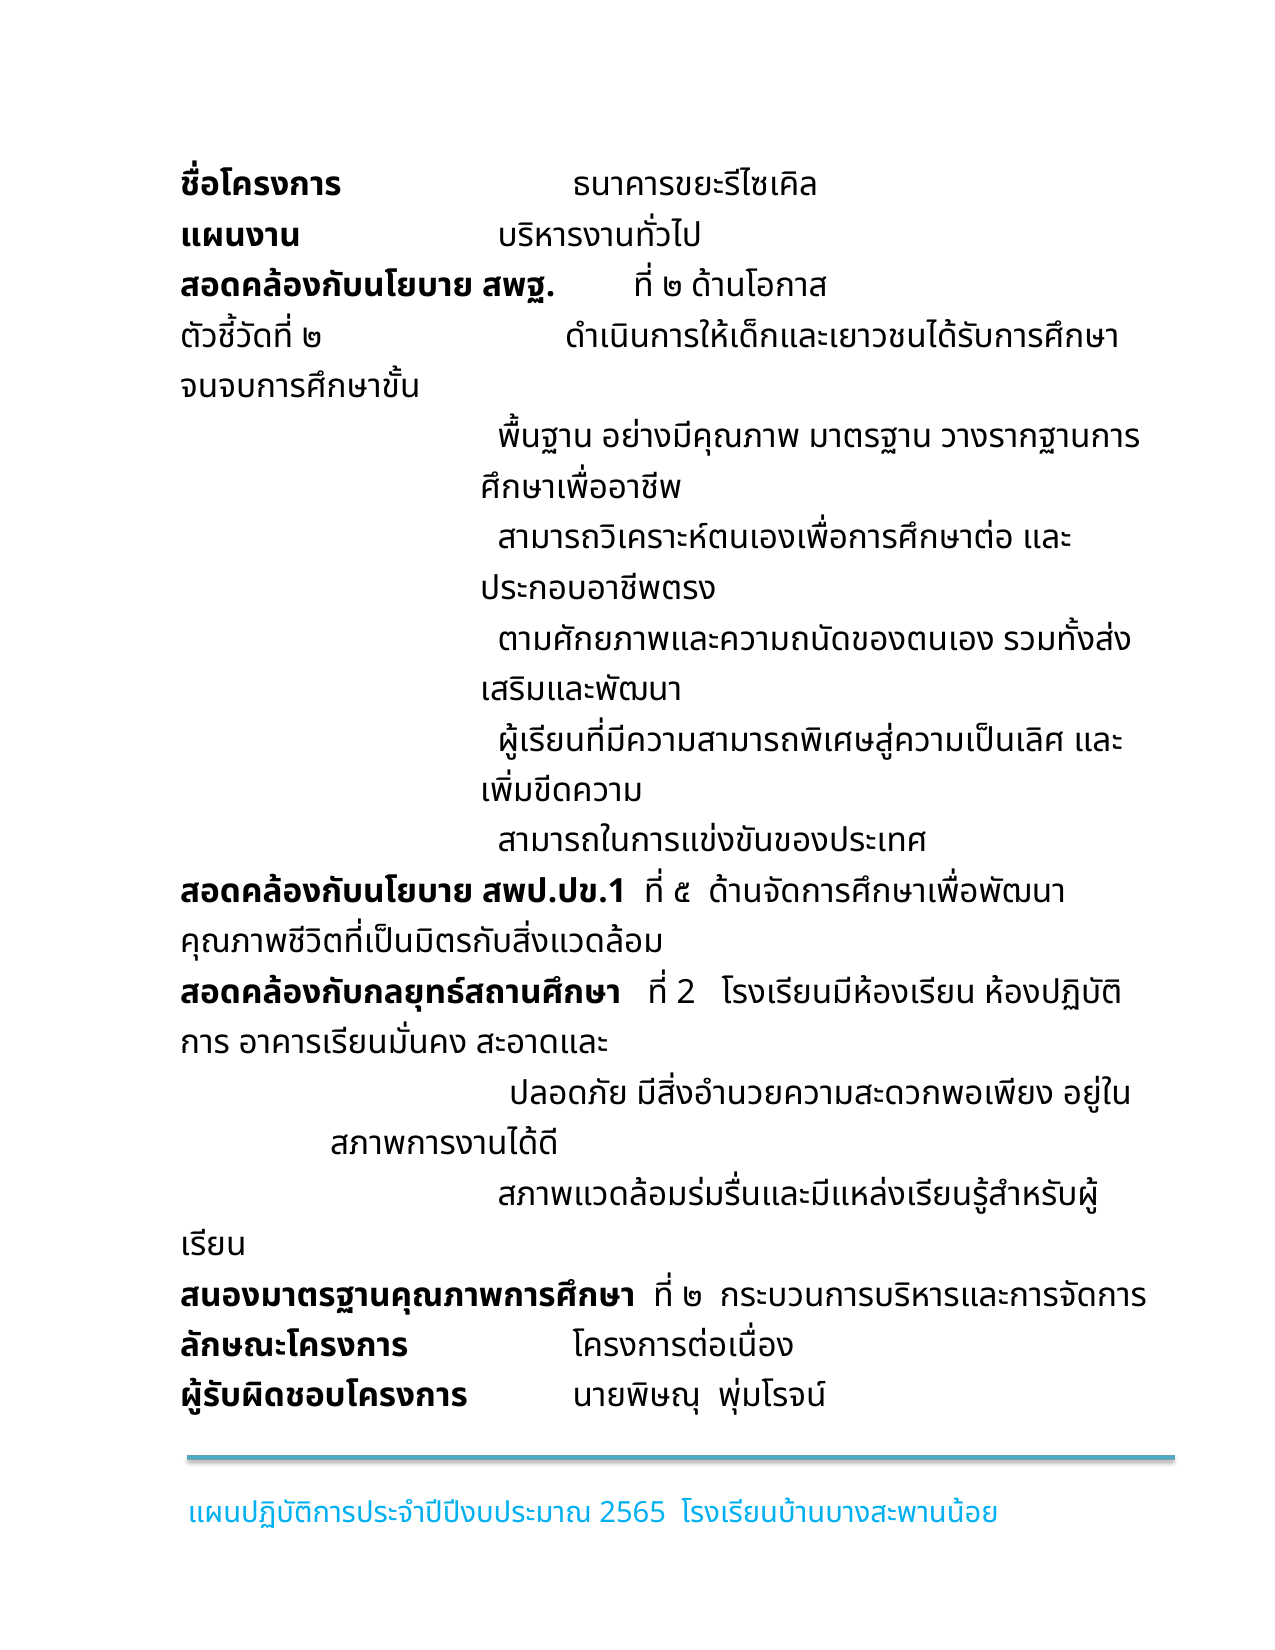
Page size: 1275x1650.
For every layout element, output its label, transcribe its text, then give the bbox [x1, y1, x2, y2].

text ตัวชี้วัดที่ ๒ ดำเนินการให้เด็กและเยาวชนได้รับการศึกษาจนจบการศึกษาขั้น [180, 312, 1155, 412]
text พื้นฐาน อย่างมีคุณภาพ มาตรฐาน วางรากฐานการศึกษาเพื่ออาชีพ สามารถวิเคราะห์ตนเองเพื่อการศึกษาต่อ และประกอบอาชีพตรง ตามศักยภาพและความถนัดของตนเอง รวมทั้งส่งเสริมและพัฒนา ผู้เรียนที่มีความสามารถพิเศษสู่ความเป็นเลิศ และเพิ่มขีดความ [480, 412, 1155, 816]
text ผู้รับผิดชอบโครงการ นายพิษณุ พุ่มโรจน์ [180, 1371, 1155, 1422]
text ปลอดภัย มีสิ่งอำนวยความสะดวกพอเพียง อยู่ในสภาพการงานได้ดี [330, 1069, 1155, 1170]
text ชื่อโครงการ ธนาคารขยะรีไซเคิล [180, 160, 1155, 211]
text สอดคล้องกับนโยบาย สพป.ปข.1 ที่ ๕ ด้านจัดการศึกษาเพื่อพัฒนาคุณภาพชีวิตที่เป็นมิตรกับสิ่งแวดล้อม [180, 867, 1155, 968]
text สอดคล้องกับกลยุทธ์สถานศึกษา ที่ 2 โรงเรียนมีห้องเรียน ห้องปฏิบัติการ อาคารเรียนมั่นคง สะอาดและ [180, 968, 1155, 1069]
text ลักษณะโครงการ โครงการต่อเนื่อง [180, 1321, 1155, 1371]
text แผนงาน บริหารงานทั่วไป [180, 211, 1155, 261]
text สภาพแวดล้อมร่มรื่นและมีแหล่งเรียนรู้สำหรับผู้เรียน [180, 1170, 1155, 1271]
picture [180, 1451, 1184, 1470]
text สามารถในการแข่งขันของประเทศ [480, 816, 1155, 867]
text สอดคล้องกับนโยบาย สพฐ. ที่ ๒ ด้านโอกาส [180, 261, 1155, 312]
text สนองมาตรฐานคุณภาพการศึกษา ที่ ๒ กระบวนการบริหารและการจัดการ [180, 1271, 1155, 1321]
